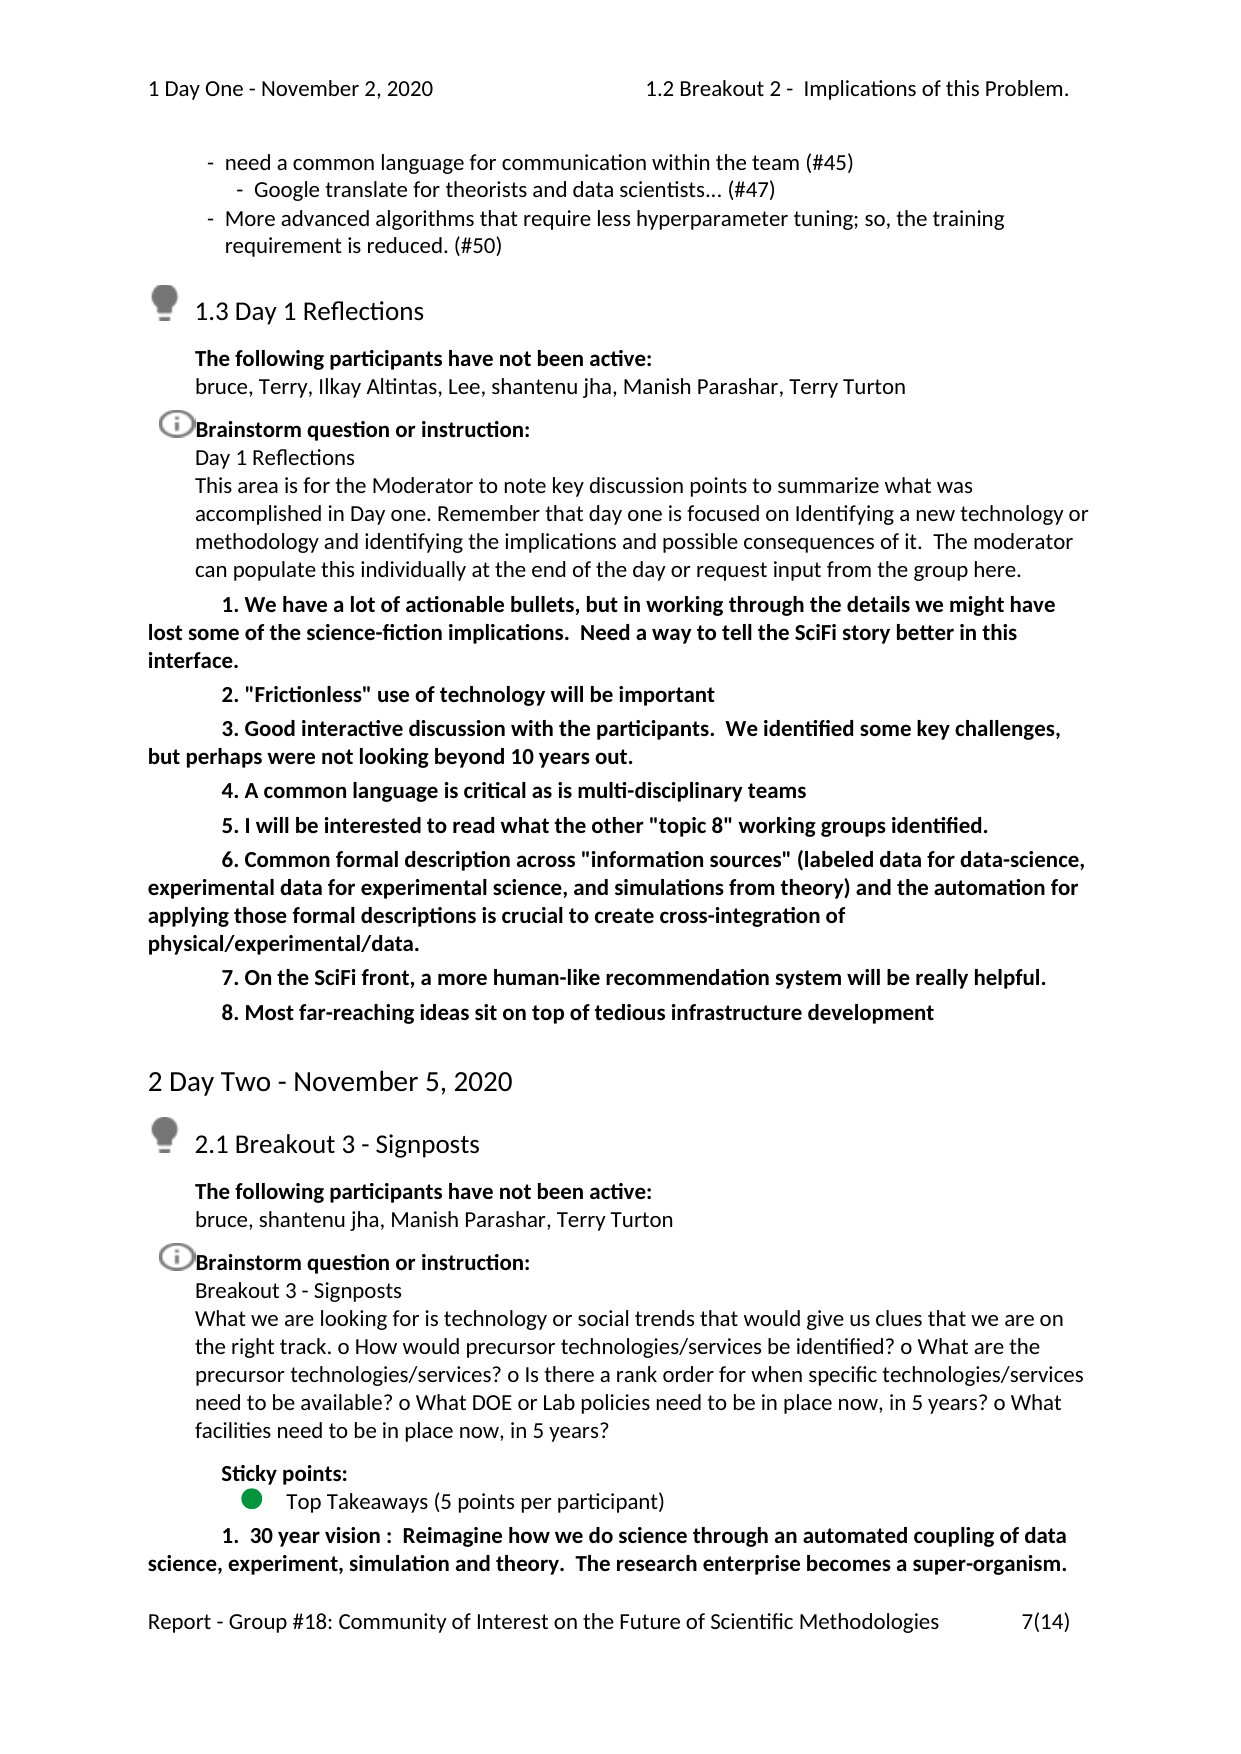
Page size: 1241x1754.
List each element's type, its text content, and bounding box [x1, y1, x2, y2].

list 6. Common formal description across "information sources" (labeled data for data-science, experimental data for experimental science, and simulations from theory) and the automation for applying those formal descriptions is crucial to create cross-integration of physical/experimental/data. [148, 845, 1093, 957]
list 1. 30 year vision : Reimagine how we do science through an automated coupling of data science, experiment, simulation and theory. The research enterprise becomes a super-organism. [148, 1521, 1093, 1577]
list 8. Most far-reaching ideas sit on top of tedious infrastructure development [148, 998, 1093, 1026]
list More advanced algorithms that require less hyperparameter tuning; so, the training requirement is reduced. (#50) [207, 204, 1093, 260]
list Google translate for theorists and data scientists... (#47) [236, 176, 1093, 204]
picture [159, 1243, 196, 1271]
list 4. A common language is critical as is multi-disciplinary teams [148, 777, 1093, 804]
list 3. Good interactive discussion with the participants. We identified some key challenges, but perhaps were not looking beyond 10 years out. [148, 714, 1093, 770]
subtitle 2 Day Two - November 5, 2020 [148, 1063, 1093, 1099]
subtitle The following participants have not been active: bruce, shantenu jha, Manish Parashar, Terry Turton [195, 1177, 1093, 1233]
subtitle 2.1 Breakout 3 - Signposts [148, 1118, 1093, 1160]
picture [147, 1117, 184, 1153]
picture [147, 285, 184, 321]
subtitle Brainstorm question or instruction: Breakout 3 - Signposts What we are looking for is technology or social trends that would give us clues that we are on the right track. o How would precursor technologies/services be identified? o What are the precursor technologies/services? o Is there a rank order for when specific technologies/services need to be available? o What DOE or Lab policies need to be in place now, in 5 years? o What facilities need to be in place now, in 5 years? [159, 1244, 1093, 1444]
subtitle The following participants have not been active: bruce, Terry, Ilkay Altintas, Lee, shantenu jha, Manish Parashar, Terry Turton [195, 344, 1093, 401]
list need a common language for communication within the team (#45) [207, 148, 1093, 176]
list 1. We have a lot of actionable bullets, but in working through the details we might have lost some of the science-fiction implications. Need a way to tell the SciFi story better in this interface. [148, 590, 1093, 674]
list 5. I will be interested to read what the other "topic 8" working groups identified. [148, 811, 1093, 839]
text Top Takeaways (5 points per participant) [223, 1487, 1093, 1515]
subtitle 1.3 Day 1 Reflections [148, 285, 1093, 327]
list 2. "Frictionless" use of technology will be important [148, 680, 1093, 708]
list 7. On the SciFi front, a more human-like recommendation system will be really helpful. [148, 963, 1093, 991]
subtitle Brainstorm question or instruction: Day 1 Reflections This area is for the Moderator to note key discussion points to summarize what was accomplished in Day one. Remember that day one is focused on Identifying a new technology or methodology and identifying the implications and possible consequences of it. The moderator can populate this individually at the end of the day or request input from the group here. [159, 411, 1093, 583]
subtitle Sticky points: [148, 1454, 1093, 1487]
picture [159, 410, 196, 438]
